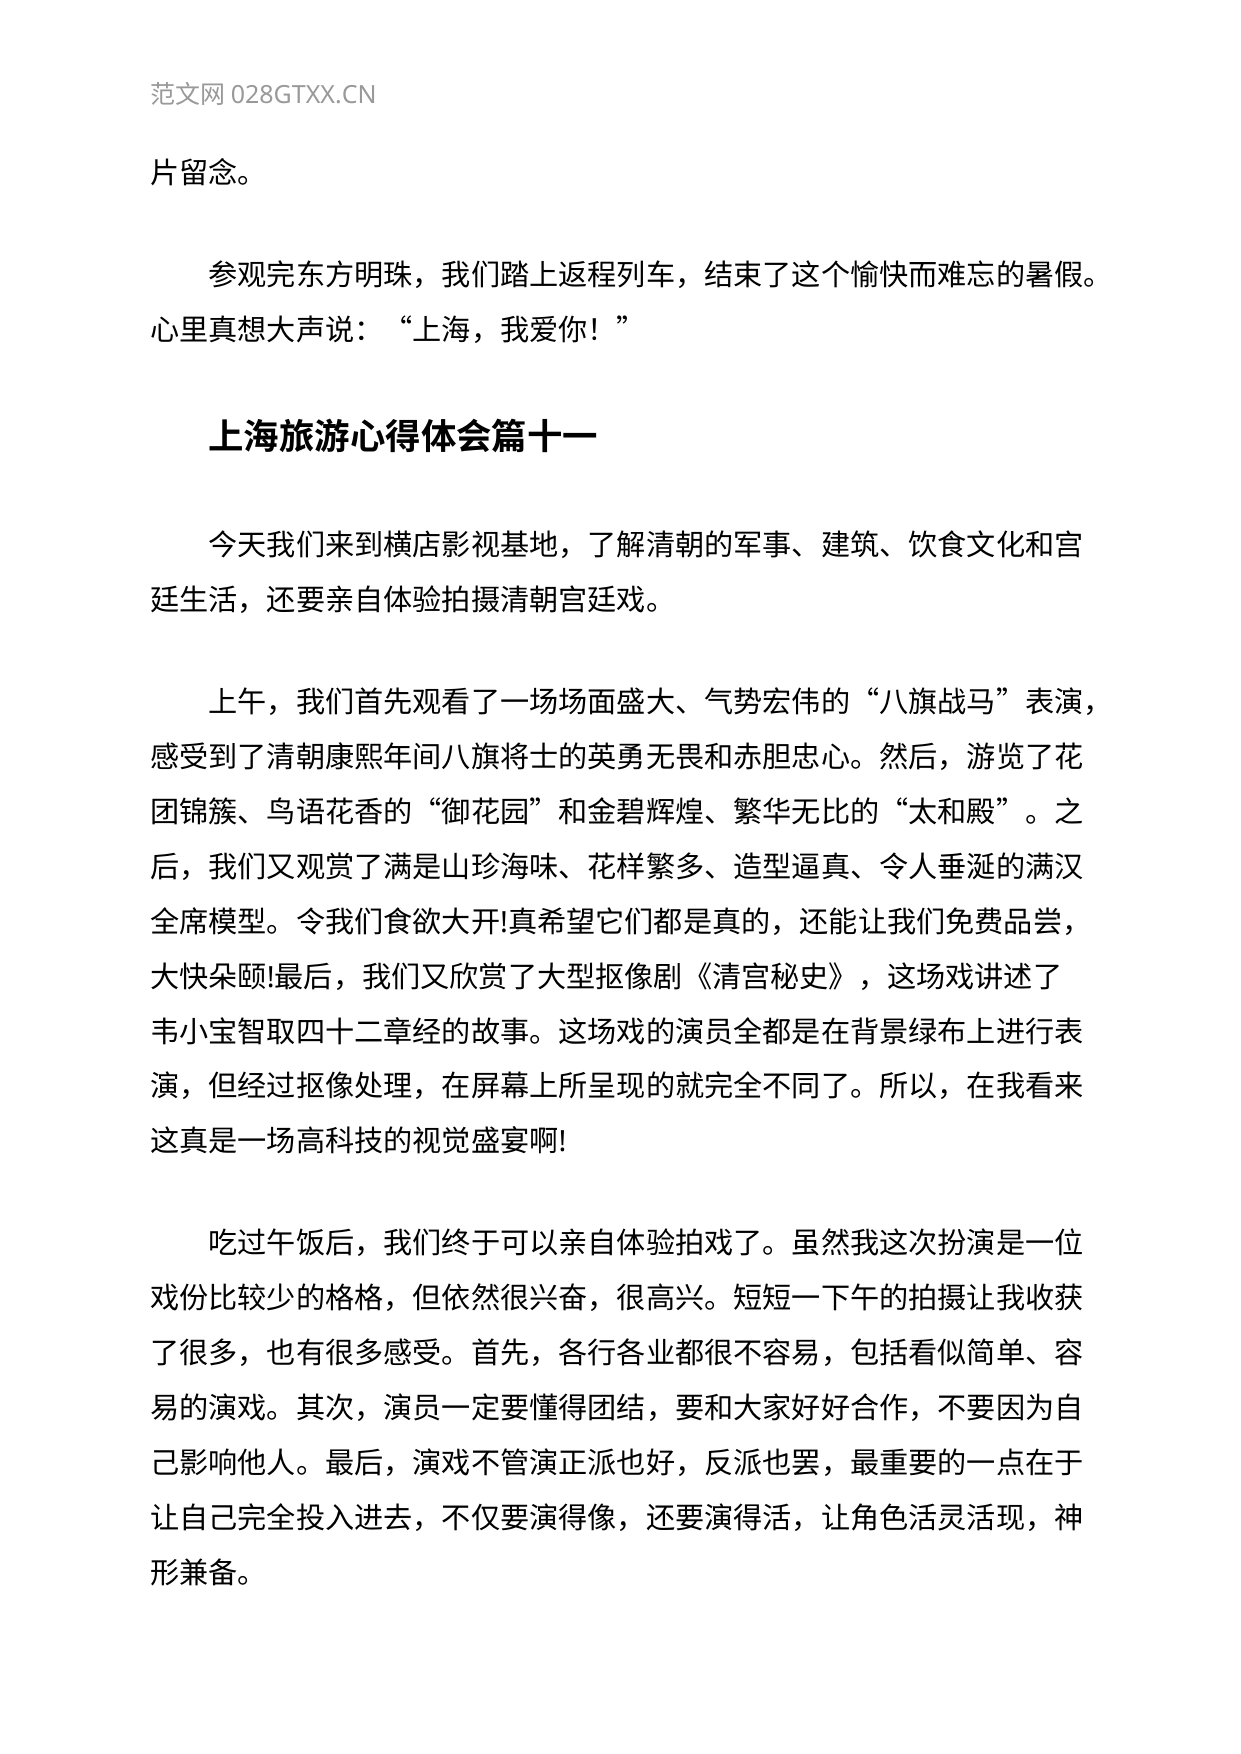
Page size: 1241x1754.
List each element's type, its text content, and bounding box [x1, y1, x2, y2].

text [150, 150, 1090, 192]
text 参观完东方明珠，我们踏上返程列车，结束了这个愉快而难忘的暑假。心里真想大声说：“上海，我爱你！” [150, 252, 1090, 349]
text 上午，我们首先观看了一场场面盛大、气势宏伟的“八旗战马”表演，感受到了清朝康熙年间八旗将士的英勇无畏和赤胆忠心。然后，游览了花团锦簇、鸟语花香的“御花园”和金碧辉煌、繁华无比的“太和殿”。之后，我们又观赏了满是山珍海味、花样繁多、造型逼真、令人垂涎的满汉全席模型。令我们食欲大开!真希望它们都是真的，还能让我们免费品尝，大快朵颐!最后，我们又欣赏了大型抠像剧《清宫秘史》，这场戏讲述了韦小宝智取四十二章经的故事。这场戏的演员全都是在背景绿布上进行表演，但经过抠像处理，在屏幕上所呈现的就完全不同了。所以，在我看来这真是一场高科技的视觉盛宴啊! [150, 678, 1090, 1160]
text 今天我们来到横店影视基地，了解清朝的军事、建筑、饮食文化和宫廷生活，还要亲自体验拍摄清朝宫廷戏。 [150, 522, 1090, 619]
text 上海旅游心得体会篇十一 [150, 408, 1090, 460]
text 吃过午饭后，我们终于可以亲自体验拍戏了。虽然我这次扮演是一位戏份比较少的格格，但依然很兴奋，很高兴。短短一下午的拍摄让我收获了很多，也有很多感受。首先，各行各业都很不容易，包括看似简单、容易的演戏。其次，演员一定要懂得团结，要和大家好好合作，不要因为自己影响他人。最后，演戏不管演正派也好，反派也罢，最重要的一点在于让自己完全投入进去，不仅要演得像，还要演得活，让角色活灵活现，神形兼备。 [150, 1220, 1090, 1592]
